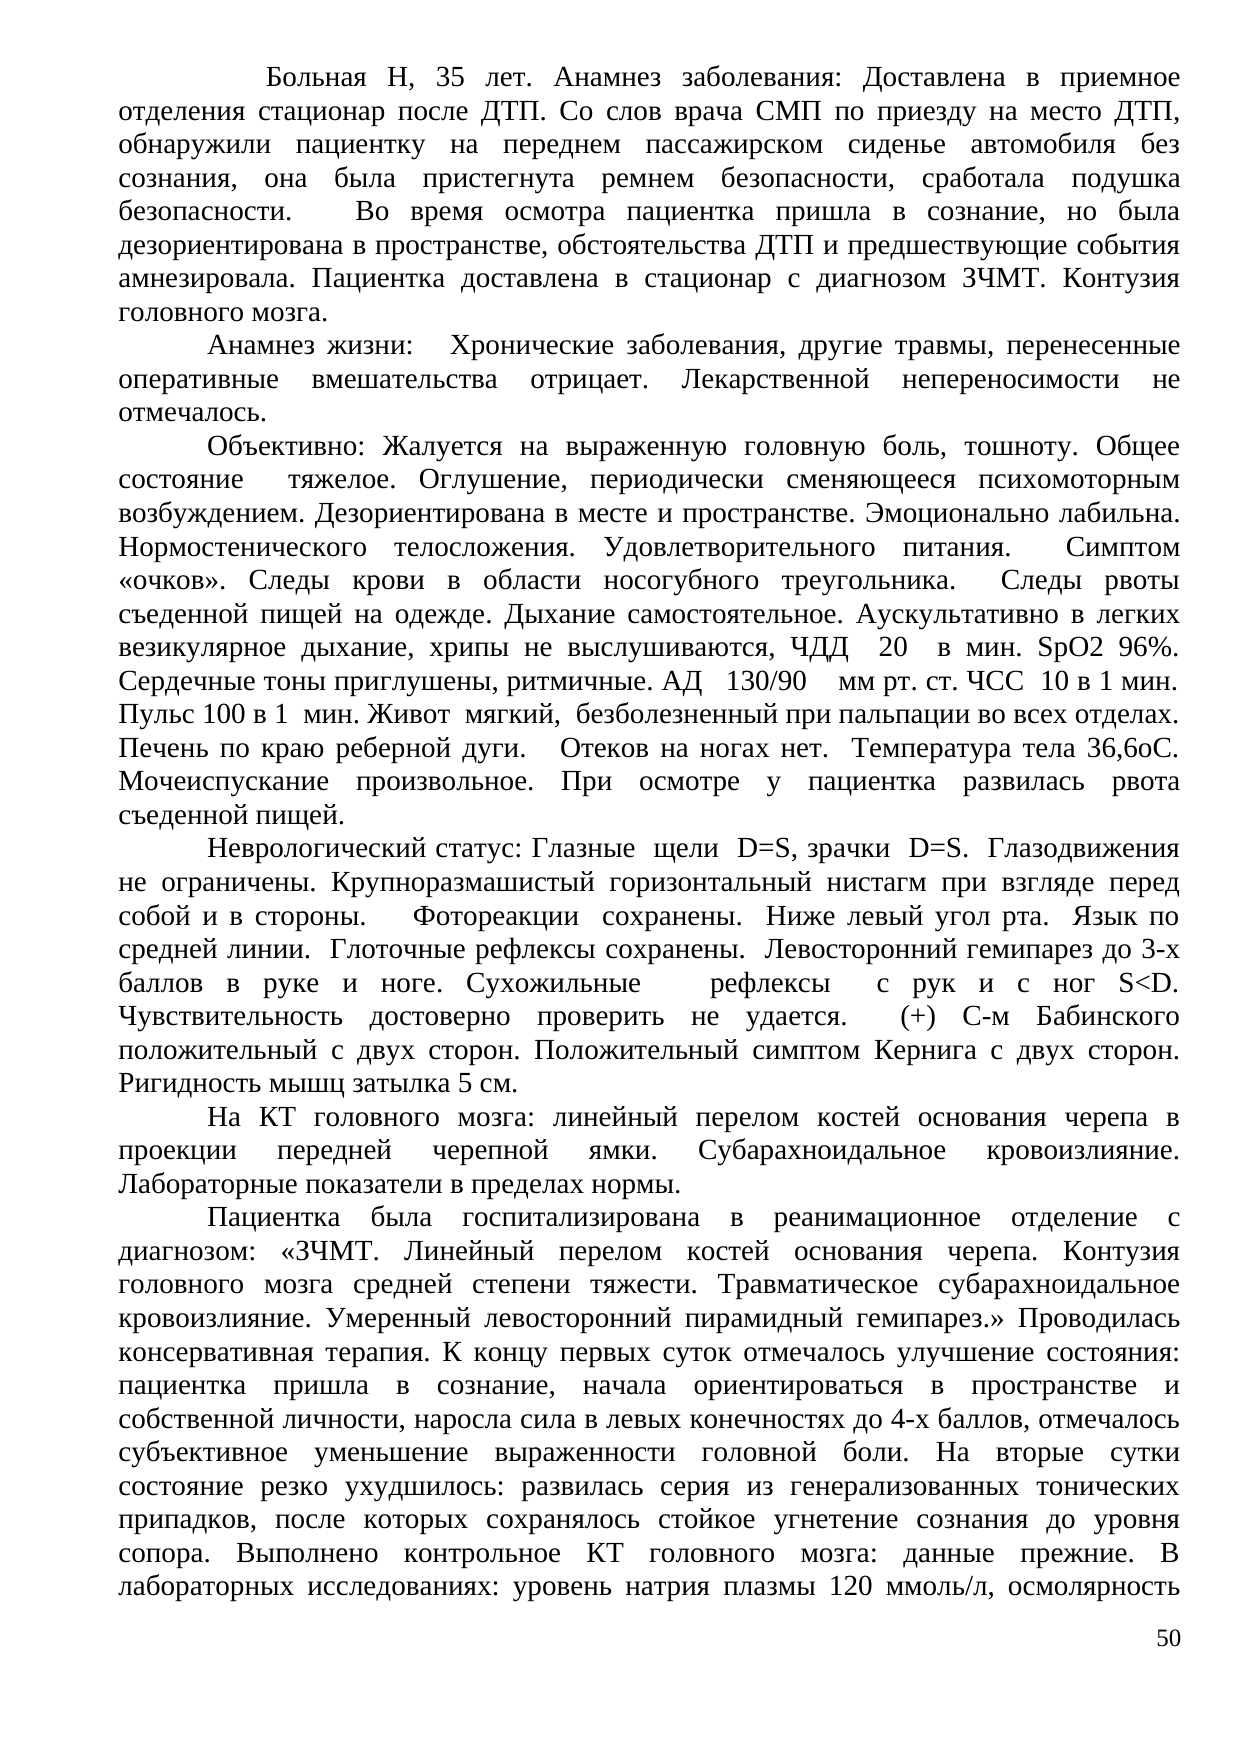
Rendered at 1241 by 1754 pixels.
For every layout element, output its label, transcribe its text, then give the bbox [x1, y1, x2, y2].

text На КТ головного мозга: линейный перелом костей основания черепа в проекции передней черепной ямки. Субарахноидальное кровоизлияние. Лабораторные показатели в пределах нормы. [118, 1099, 1181, 1199]
text Анамнез жизни: Хронические заболевания, другие травмы, перенесенные оперативные вмешательства отрицает. Лекарственной непереносимости не отмечалось. [118, 327, 1181, 428]
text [118, 1199, 1181, 1602]
text Неврологический статус: Глазные щели D=S, зрачки D=S. Глазодвижения не ограничены. Крупноразмашистый горизонтальный нистагм при взгляде перед собой и в стороны. Фотореакции сохранены. Ниже левый угол рта. Язык по средней линии. Глоточные рефлексы сохранены. Левосторонний гемипарез до 3-х баллов в руке и ноге. Сухожильные рефлексы с рук и с ног S<D. Чувствительность достоверно проверить не удается. (+) С-м Бабинского положительный с двух сторон. Положительный симптом Кернига с двух сторон. Ригидность мышц затылка 5 см. [118, 831, 1181, 1099]
text Больная Н, 35 лет. Анамнез заболевания: Доставлена в приемное отделения стационар после ДТП. Со слов врача СМП по приезду на место ДТП, обнаружили пациентку на переднем пассажирском сиденье автомобиля без сознания, она была пристегнута ремнем безопасности, сработала подушка безопасности. Во время осмотра пациентка пришла в сознание, но была дезориентирована в пространстве, обстоятельства ДТП и предшествующие события амнезировала. Пациентка доставлена в стационар с диагнозом ЗЧМТ. Контузия головного мозга. [118, 59, 1181, 327]
text Объективно: Жалуется на выраженную головную боль, тошноту. Общее состояние тяжелое. Оглушение, периодически сменяющееся психомоторным возбуждением. Дезориентирована в месте и пространстве. Эмоционально лабильна. Нормостенического телосложения. Удовлетворительного питания. Симптом «очков». Следы крови в области носогубного треугольника. Следы рвоты съеденной пищей на одежде. Дыхание самостоятельное. Аускультативно в легких везикулярное дыхание, хрипы не выслушиваются, ЧДД 20 в мин. SpO2 96%. Сердечные тоны приглушены, ритмичные. АД 130/90 мм рт. ст. ЧСС 10 в 1 мин. Пульс 100 в 1 мин. Живот мягкий, безболезненный при пальпации во всех отделах. Печень по краю реберной дуги. Отеков на ногах нет. Температура тела 36,6оС. Мочеиспускание произвольное. При осмотре у пациентка развилась рвота съеденной пищей. [118, 428, 1181, 831]
